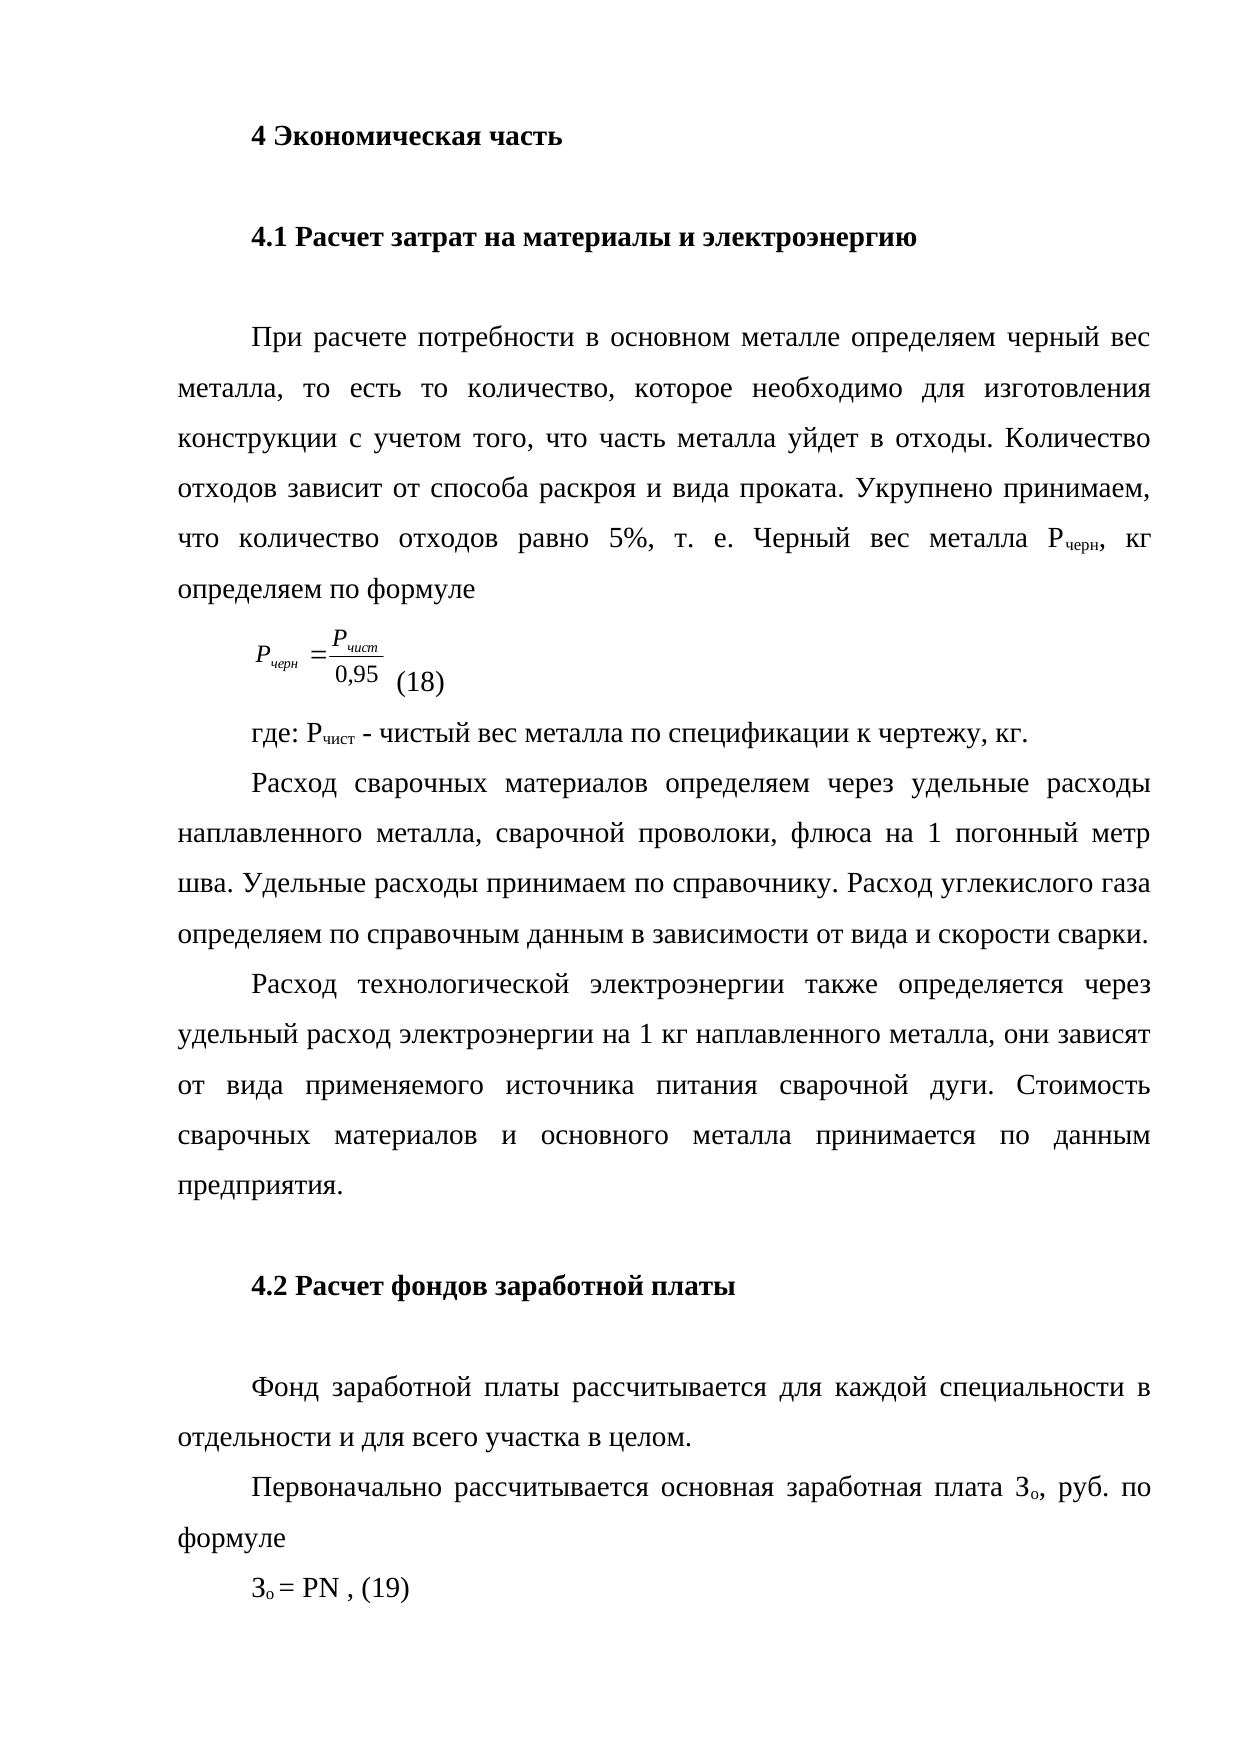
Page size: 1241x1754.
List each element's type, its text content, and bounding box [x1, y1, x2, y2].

text При расчете потребности в основном металле определяем черный вес металла, то есть то количество, которое необходимо для изготовления конструкции с учетом того, что часть металла уйдет в отходы. Количество отходов зависит от способа раскроя и вида проката. Укрупнено принимаем, что количество отходов равно 5%, т. е. Черный вес металла Рчерн, кг определяем по формуле [177, 319, 1152, 604]
text Фонд заработной платы рассчитывается для каждой специальности в отдельности и для всего участка в целом. [177, 1369, 1152, 1453]
text 4 Экономическая часть [177, 118, 1152, 152]
text (18) [177, 621, 1152, 698]
text Зо = PN , (19) [177, 1570, 1152, 1603]
text Расход технологической электроэнергии также определяется через удельный расход электроэнергии на 1 кг наплавленного металла, они зависят от вида применяемого источника питания сварочной дуги. Стоимость сварочных материалов и основного металла принимается по данным предприятия. [177, 966, 1152, 1201]
text где: Рчист - чистый вес металла по спецификации к чертежу, кг. [177, 715, 1152, 748]
text Первоначально рассчитывается основная заработная плата Зо, руб. по формуле [177, 1469, 1152, 1553]
text 4.2 Расчет фондов заработной платы [177, 1268, 1152, 1302]
text Расход сварочных материалов определяем через удельные расходы наплавленного металла, сварочной проволоки, флюса на 1 погонный метр шва. Удельные расходы принимаем по справочнику. Расход углекислого газа определяем по справочным данным в зависимости от вида и скорости сварки. [177, 765, 1152, 949]
text 4.1 Расчет затрат на материалы и электроэнергию [177, 219, 1152, 252]
